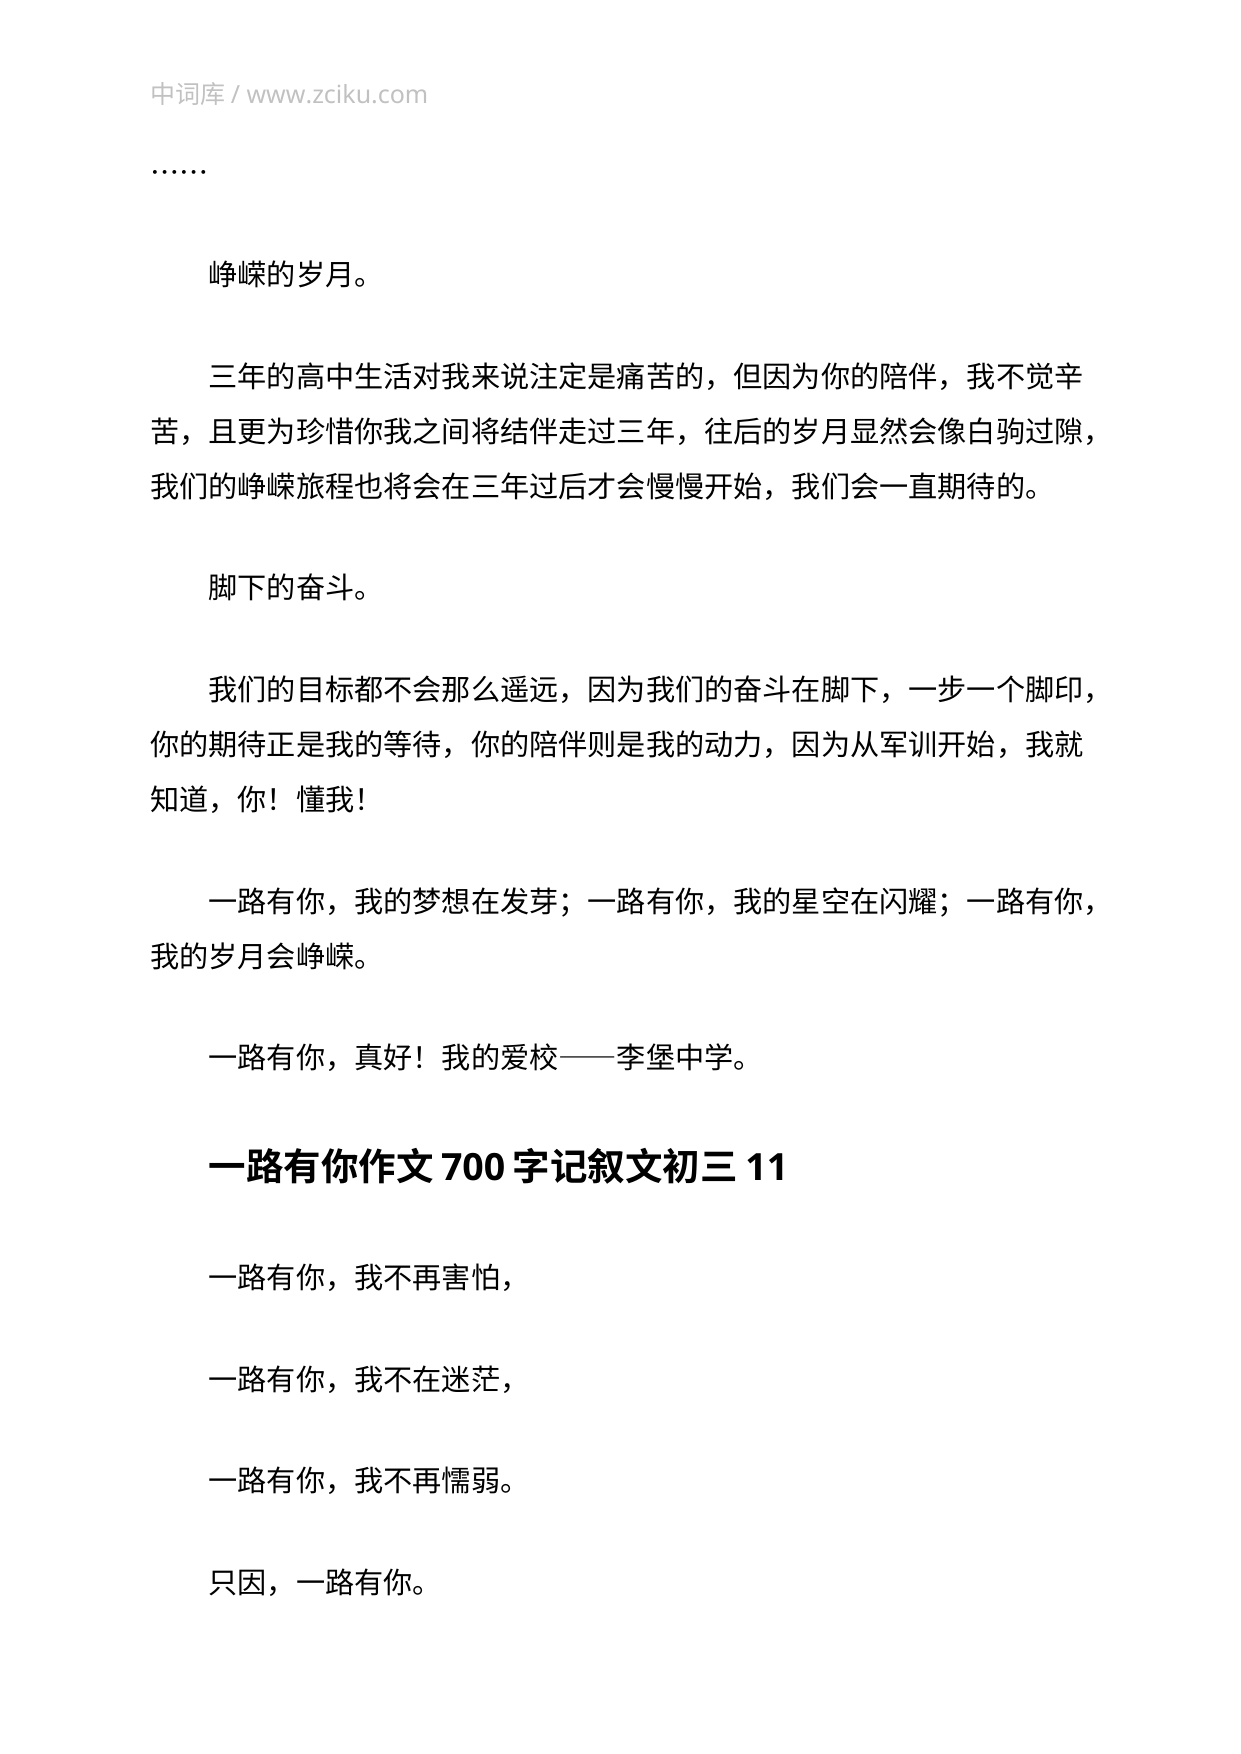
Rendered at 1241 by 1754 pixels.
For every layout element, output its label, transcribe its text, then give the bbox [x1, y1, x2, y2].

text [150, 150, 1090, 192]
text 一路有你，我不在迷茫， [150, 1356, 1090, 1398]
text 三年的高中生活对我来说注定是痛苦的，但因为你的陪伴，我不觉辛苦，且更为珍惜你我之间将结伴走过三年，往后的岁月显然会像白驹过隙，我们的峥嵘旅程也将会在三年过后才会慢慢开始，我们会一直期待的。 [150, 353, 1090, 506]
text 一路有你，真好！我的爱校——李堡中学。 [150, 1035, 1090, 1077]
text 一路有你作文700字记叙文初三11 [150, 1137, 1090, 1191]
text 只因，一路有你。 [150, 1560, 1090, 1602]
text 一路有你，我不再害怕， [150, 1254, 1090, 1297]
text 峥嵘的岁月。 [150, 252, 1090, 294]
text 一路有你，我的梦想在发芽；一路有你，我的星空在闪耀；一路有你，我的岁月会峥嵘。 [150, 878, 1090, 976]
text 一路有你，我不再懦弱。 [150, 1458, 1090, 1500]
text 脚下的奋斗。 [150, 565, 1090, 607]
text 我们的目标都不会那么遥远，因为我们的奋斗在脚下，一步一个脚印，你的期待正是我的等待，你的陪伴则是我的动力，因为从军训开始，我就知道，你！懂我！ [150, 667, 1090, 819]
